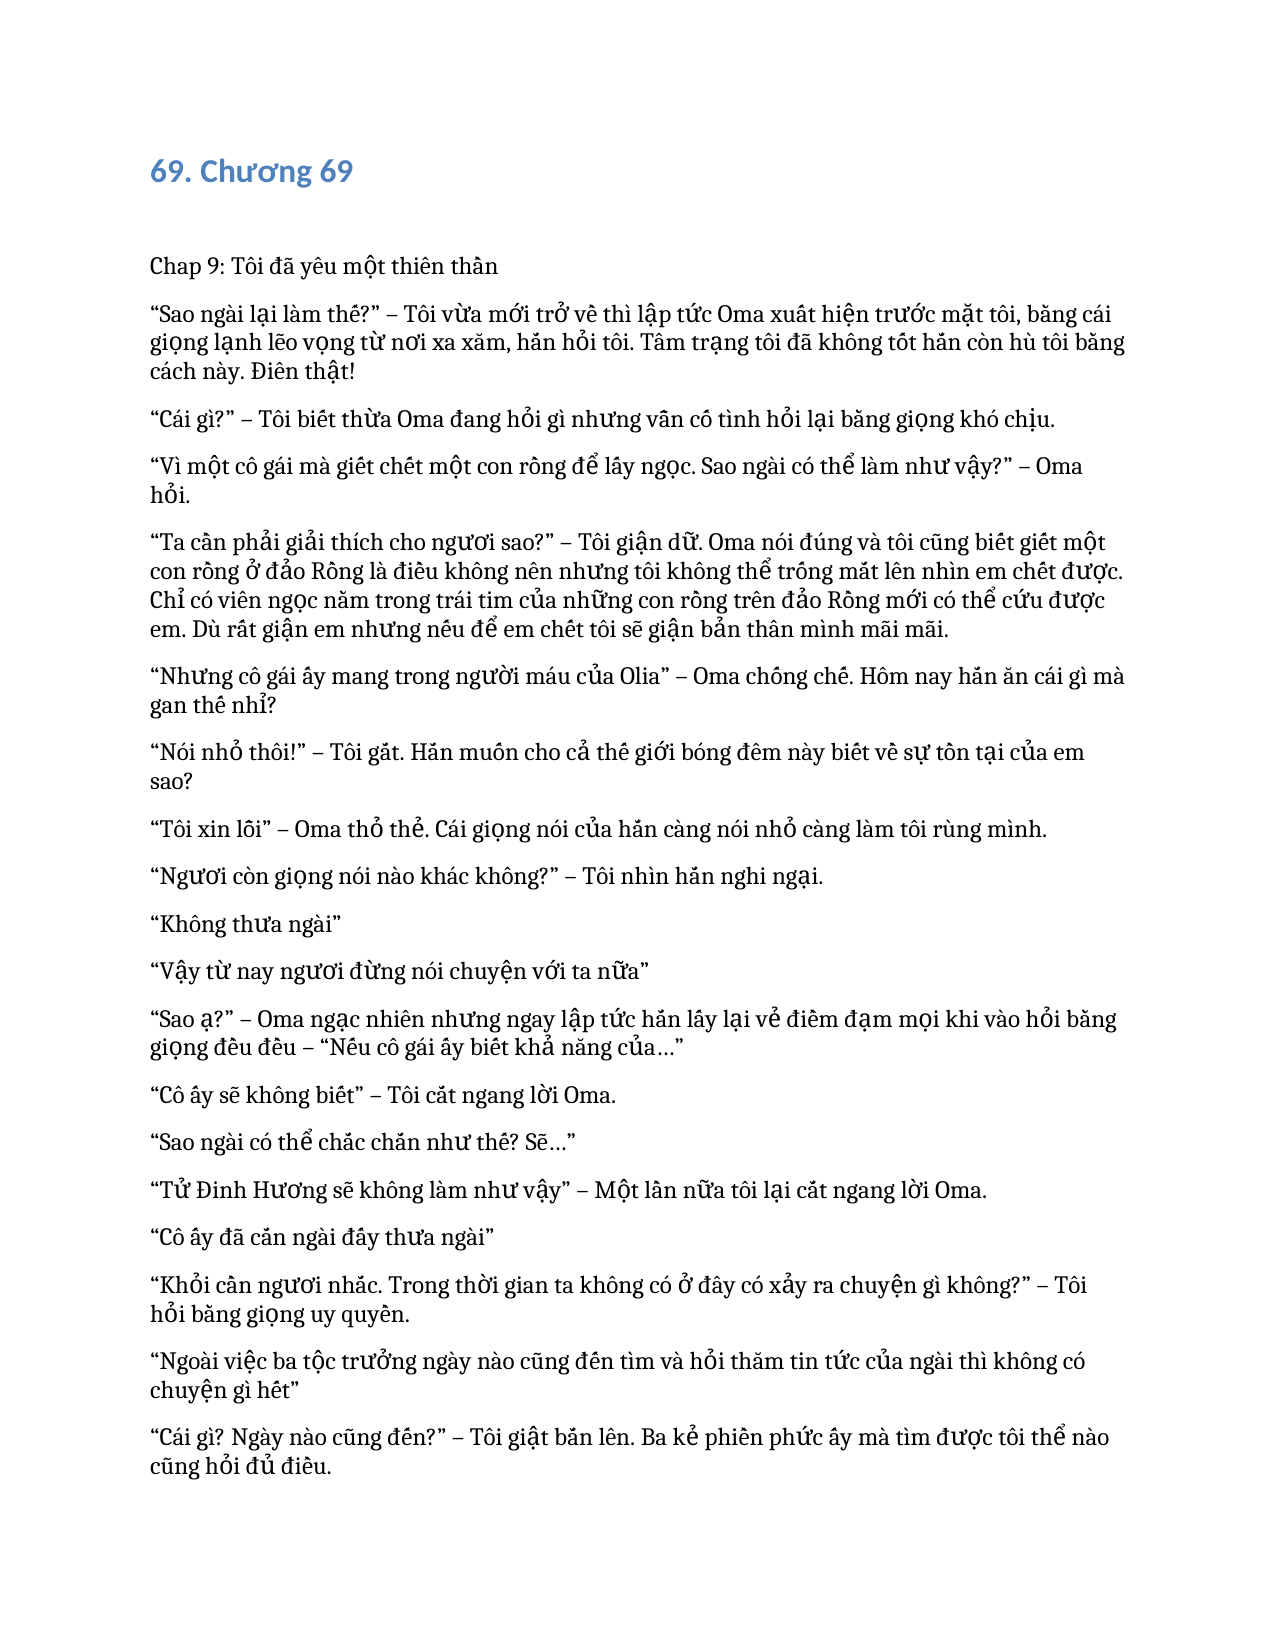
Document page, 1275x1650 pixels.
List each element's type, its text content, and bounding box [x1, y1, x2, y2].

text “Vậy từ nay ngươi đừng nói chuyện với ta nữa” [150, 957, 1125, 986]
text “Sao ngài lại làm thế?” – Tôi vừa mới trở về thì lập tức Oma xuất hiện trước mặt tôi, bằng cái giọng lạnh lẽo vọng từ nơi xa xăm, hắn hỏi tôi. Tâm trạng tôi đã không tốt hắn còn hù tôi bằng cách này. Điên thật! [150, 299, 1125, 386]
text “Cô ấy đã cắn ngài đấy thưa ngài” [150, 1223, 1125, 1252]
text “Nói nhỏ thôi!” – Tôi gắt. Hắn muốn cho cả thế giới bóng đêm này biết về sự tồn tại của em sao? [150, 738, 1125, 796]
text “Ta cần phải giải thích cho ngươi sao?” – Tôi giận dữ. Oma nói đúng và tôi cũng biết giết một con rồng ở đảo Rồng là điều không nên nhưng tôi không thể trống mắt lên nhìn em chết được. Chỉ có viên ngọc nằm trong trái tim của những con rồng trên đảo Rồng mới có thể cứu được em. Dù rất giận em nhưng nếu để em chết tôi sẽ giận bản thân mình mãi mãi. [150, 528, 1125, 643]
text “Ngươi còn giọng nói nào khác không?” – Tôi nhìn hắn nghi ngại. [150, 862, 1125, 891]
subtitle 69. Chương 69 [150, 150, 1125, 191]
text “Cô ấy sẽ không biết” – Tôi cắt ngang lời Oma. [150, 1081, 1125, 1109]
text “Tôi xin lỗi” – Oma thỏ thẻ. Cái giọng nói của hắn càng nói nhỏ càng làm tôi rùng mình. [150, 814, 1125, 843]
text “Ngoài việc ba tộc trưởng ngày nào cũng đến tìm và hỏi thăm tin tức của ngài thì không có chuyện gì hết” [150, 1347, 1125, 1404]
text “Cái gì? Ngày nào cũng đến?” – Tôi giật bắn lên. Ba kẻ phiền phức ấy mà tìm được tôi thể nào cũng hỏi đủ điều. [150, 1423, 1125, 1481]
text “Tử Đinh Hương sẽ không làm như vậy” – Một lần nữa tôi lại cắt ngang lời Oma. [150, 1176, 1125, 1204]
text “Sao ngài có thể chắc chắn như thế? Sẽ…” [150, 1128, 1125, 1157]
text “Không thưa ngài” [150, 909, 1125, 938]
text Chap 9: Tôi đã yêu một thiên thần [150, 194, 1125, 281]
text “Khỏi cần ngươi nhắc. Trong thời gian ta không có ở đây có xảy ra chuyện gì không?” – Tôi hỏi bằng giọng uy quyền. [150, 1271, 1125, 1328]
text “Vì một cô gái mà giết chết một con rồng để lấy ngọc. Sao ngài có thể làm như vậy?” – Oma hỏi. [150, 452, 1125, 509]
text “Nhưng cô gái ấy mang trong người máu của Olia” – Oma chống chế. Hôm nay hắn ăn cái gì mà gan thế nhỉ? [150, 662, 1125, 719]
text “Sao ạ?” – Oma ngạc nhiên nhưng ngay lập tức hắn lấy lại vẻ điềm đạm mọi khi vào hỏi bằng giọng đều đều – “Nếu cô gái ấy biết khả năng của…” [150, 1004, 1125, 1062]
text “Cái gì?” – Tôi biết thừa Oma đang hỏi gì nhưng vẫn cố tình hỏi lại bằng giọng khó chịu. [150, 404, 1125, 433]
